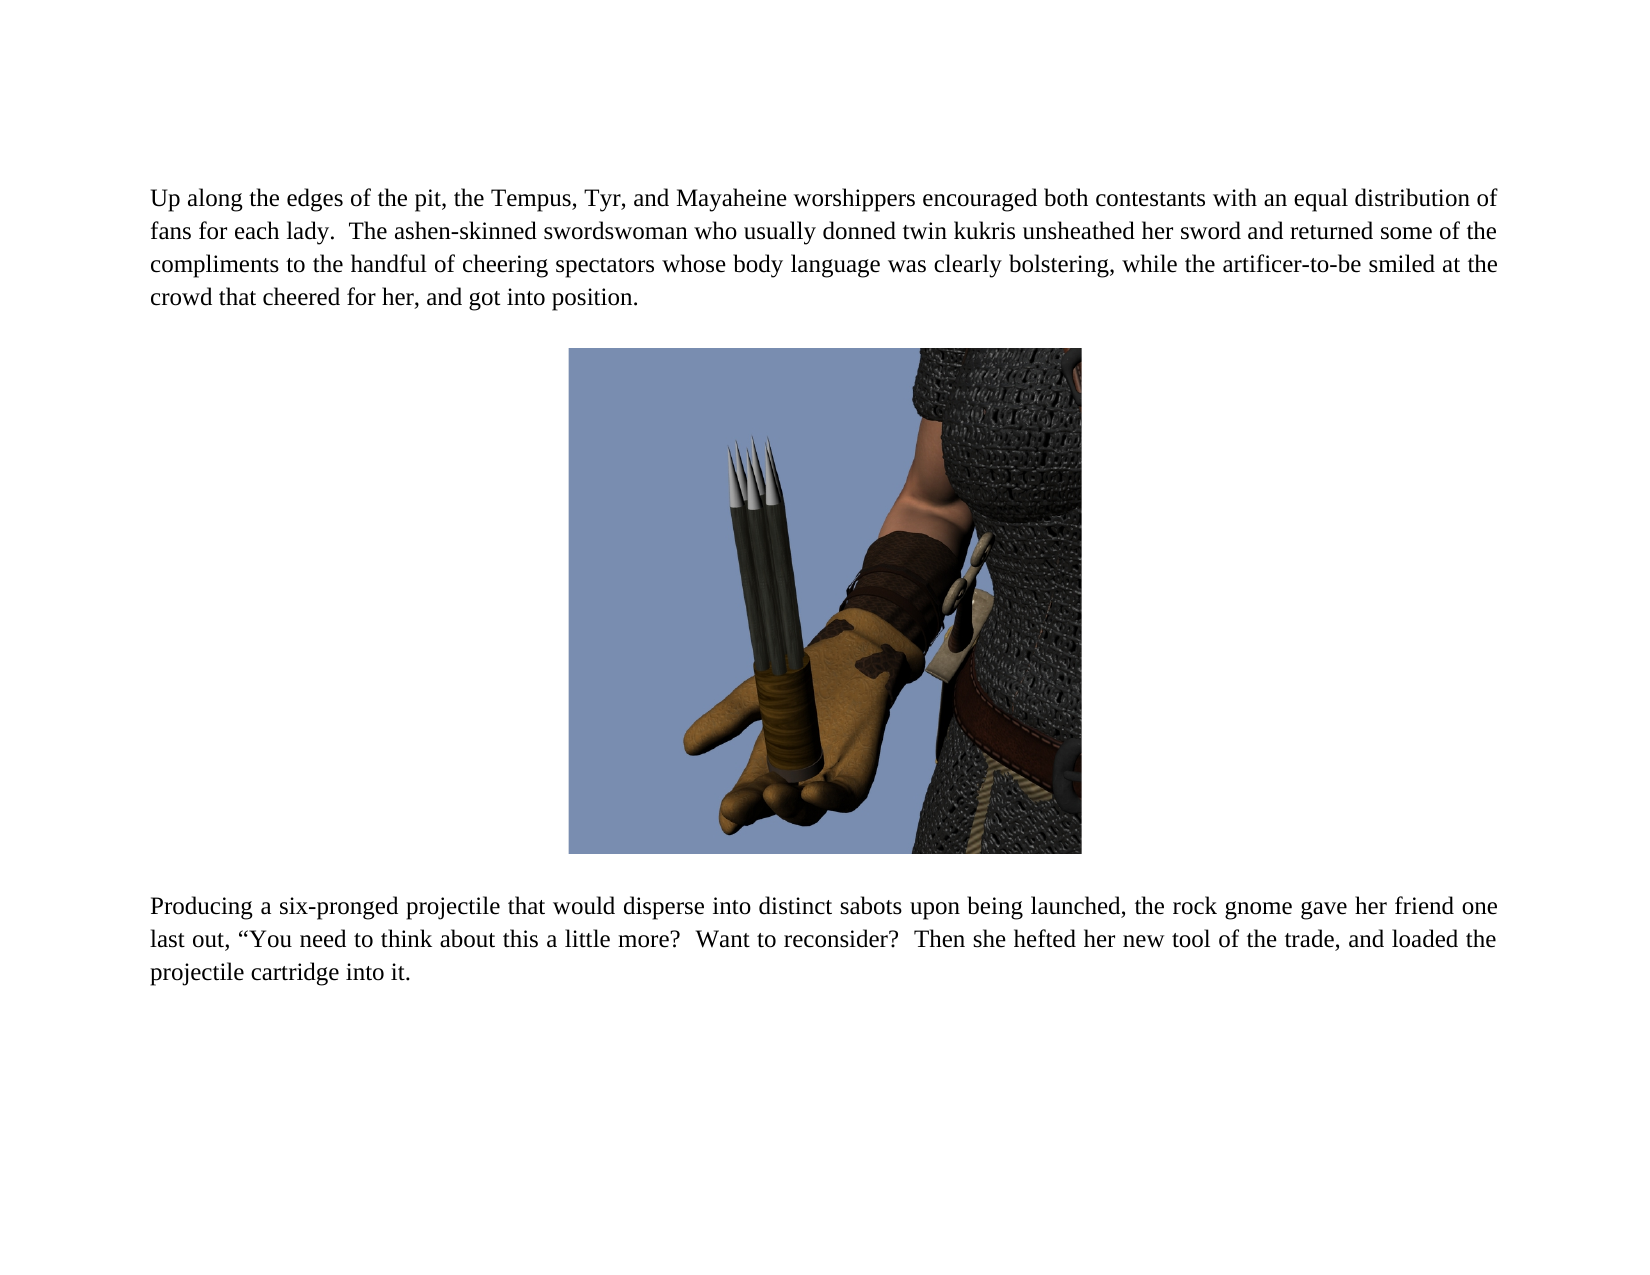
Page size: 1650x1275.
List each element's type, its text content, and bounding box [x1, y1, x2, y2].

text Producing a six-pronged projectile that would disperse into distinct sabots upon being launched, the rock gnome gave her friend one last out, “You need to think about this a little more? Want to reconsider? Then she hefted her new tool of the trade, and loaded the projectile cartridge into it. [150, 891, 1500, 986]
text Up along the edges of the pit, the Tempus, Tyr, and Mayaheine worshippers encouraged both contestants with an equal distribution of fans for each lady. The ashen-skinned swordswoman who usually donned twin kukris unsheathed her sword and returned some of the compliments to the handful of cheering spectators whose body language was clearly bolstering, while the artificer-to-be smiled at the crowd that cheered for her, and got into position. [150, 183, 1500, 311]
picture [568, 348, 1082, 854]
